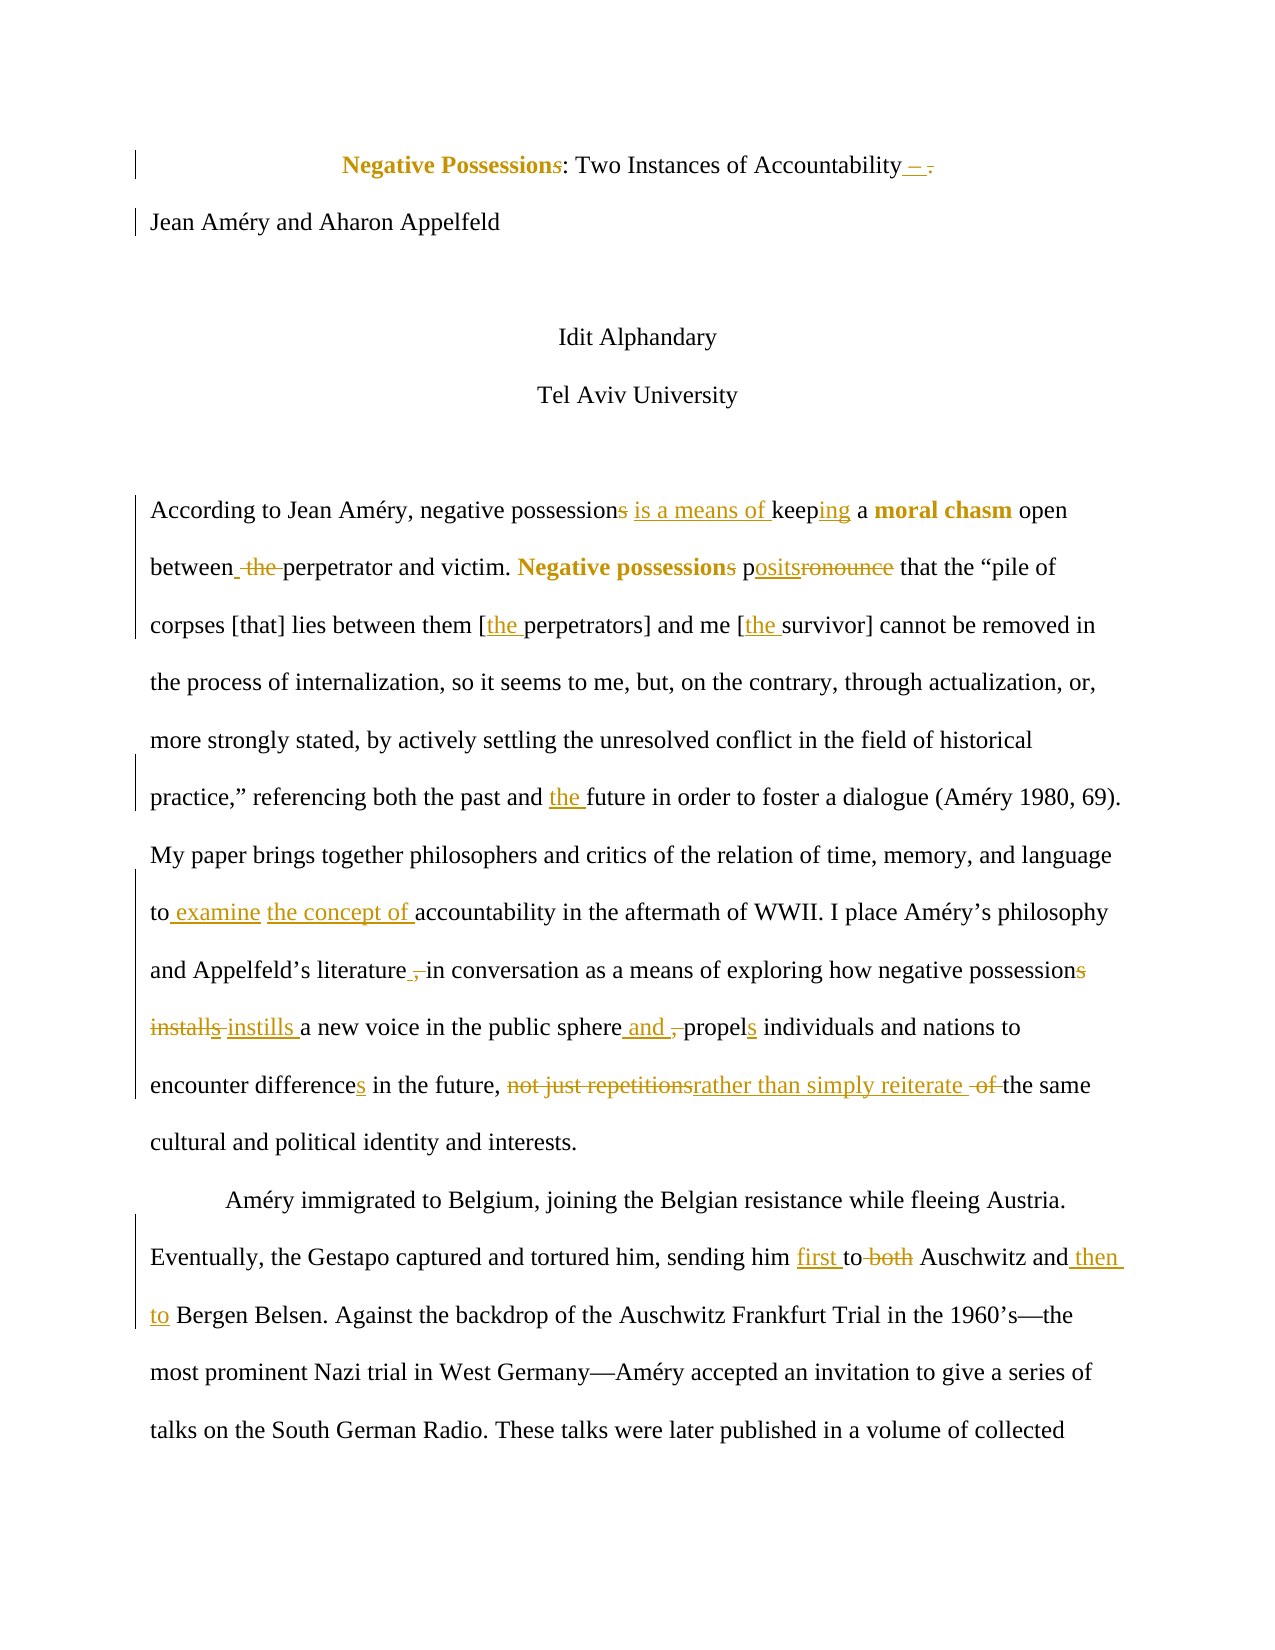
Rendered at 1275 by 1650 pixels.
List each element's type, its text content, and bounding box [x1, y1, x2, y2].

text Tel Aviv University [150, 380, 1125, 409]
text Jean Améry and Aharon Appelfeld [150, 207, 1125, 236]
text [150, 1185, 1125, 1444]
text Negative Possession: Two Instances of Accountability [150, 150, 1125, 179]
text Idit Alphandary [150, 322, 1125, 351]
text According to Jean Améry, negative possession keep a moral chasm open betweenperpetrator and victim. Negative possession p that the “pile of corpses [that] lies between them [perpetrators] and me [survivor] cannot be removed in the process of internalization, so it seems to me, but, on the contrary, through actualization, or, more strongly stated, by actively settling the unresolved conflict in the field of historical practice,” referencing both the past and future in order to foster a dialogue (Améry 1980, 69). My paper brings together philosophers and critics of the relation of time, memory, and language to accountability in the aftermath of WWII. I place Améry’s philosophy and Appelfeld’s literaturein conversation as a means of exploring how negative possession a new voice in the public spherepropel individuals and nations to encounter difference in the future, the same cultural and political identity and interests. [150, 495, 1125, 1156]
